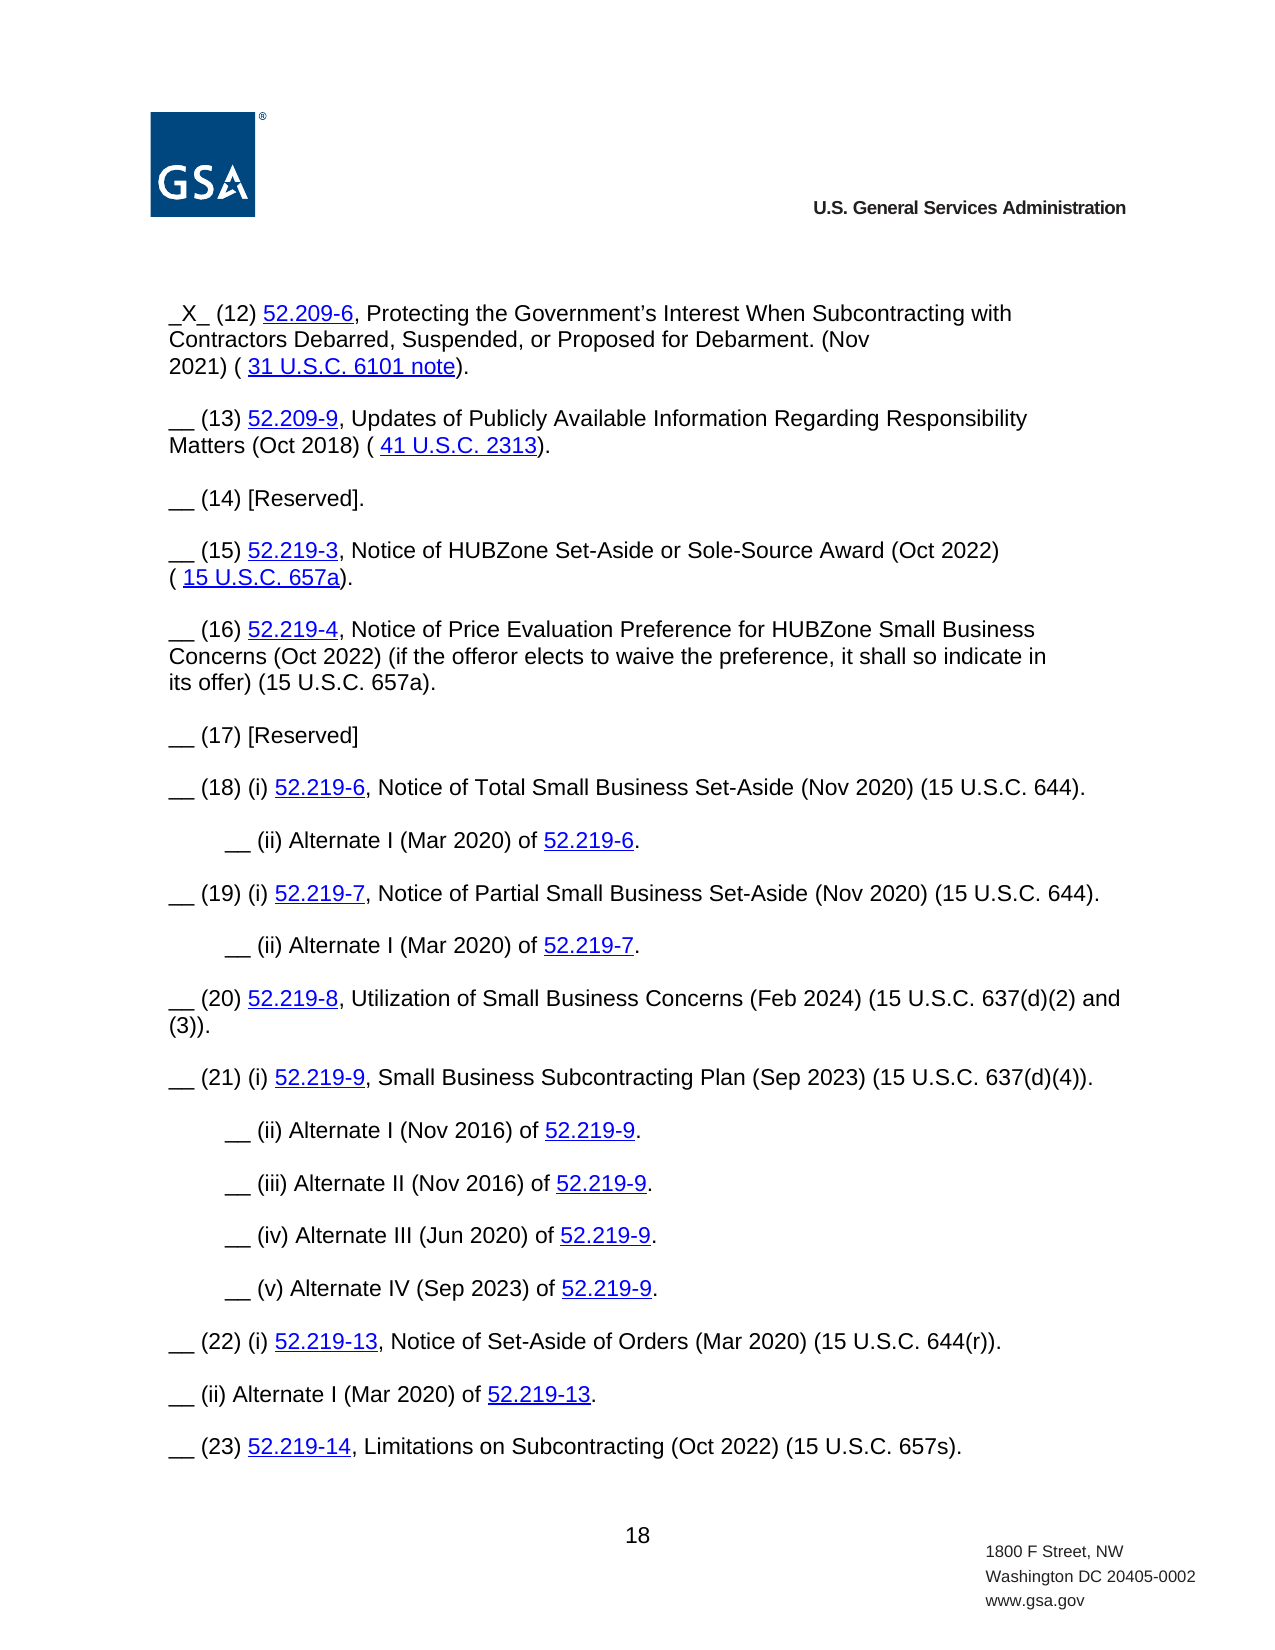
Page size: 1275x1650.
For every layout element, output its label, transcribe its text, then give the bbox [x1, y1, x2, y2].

text __ (20) 52.219-8, Utilization of Small Business Concerns (Feb 2024) (15 U.S.C. 637(d)(2) and (3)). [169, 985, 1125, 1038]
text __ (ii) Alternate I (Mar 2020) of 52.219-7. [225, 932, 1125, 959]
text _X_ (12) 52.209-6, Protecting the Government’s Interest When Subcontracting with Contractors Debarred, Suspended, or Proposed for Debarment. (Nov 2021) ( 31 U.S.C. 6101 note). [169, 300, 1125, 379]
text __ (14) [Reserved]. [169, 484, 1125, 511]
text __ (19) (i) 52.219-7, Notice of Partial Small Business Set-Aside (Nov 2020) (15 U.S.C. 644). [169, 880, 1125, 906]
text __ (15) 52.219-3, Notice of HUBZone Set-Aside or Sole-Source Award (Oct 2022) ( 15 U.S.C. 657a). [169, 537, 1125, 590]
text __ (v) Alternate IV (Sep 2023) of 52.219-9. [225, 1275, 1125, 1301]
text __ (16) 52.219-4, Notice of Price Evaluation Preference for HUBZone Small Business Concerns (Oct 2022) (if the offeror elects to waive the preference, it shall so indicate in its offer) (15 U.S.C. 657a). [169, 616, 1125, 695]
text __ (ii) Alternate I (Mar 2020) of 52.219-6. [225, 827, 1125, 853]
text __ (23) 52.219-14, Limitations on Subcontracting (Oct 2022) (15 U.S.C. 657s). [169, 1433, 1125, 1459]
text __ (17) [Reserved] [169, 722, 1125, 748]
text __ (iii) Alternate II (Nov 2016) of 52.219-9. [225, 1170, 1125, 1196]
text __ (18) (i) 52.219-6, Notice of Total Small Business Set-Aside (Nov 2020) (15 U.S.C. 644). [169, 774, 1125, 801]
text __ (iv) Alternate III (Jun 2020) of 52.219-9. [225, 1222, 1125, 1249]
text __ (ii) Alternate I (Mar 2020) of 52.219-13. [169, 1381, 1125, 1407]
text __ (22) (i) 52.219-13, Notice of Set-Aside of Orders (Mar 2020) (15 U.S.C. 644(r)). [169, 1328, 1125, 1354]
text __ (13) 52.209-9, Updates of Publicly Available Information Regarding Responsibility Matters (Oct 2018) ( 41 U.S.C. 2313). [169, 405, 1125, 458]
text __ (ii) Alternate I (Nov 2016) of 52.219-9. [225, 1117, 1125, 1143]
text __ (21) (i) 52.219-9, Small Business Subcontracting Plan (Sep 2023) (15 U.S.C. 637(d)(4)). [169, 1064, 1125, 1091]
